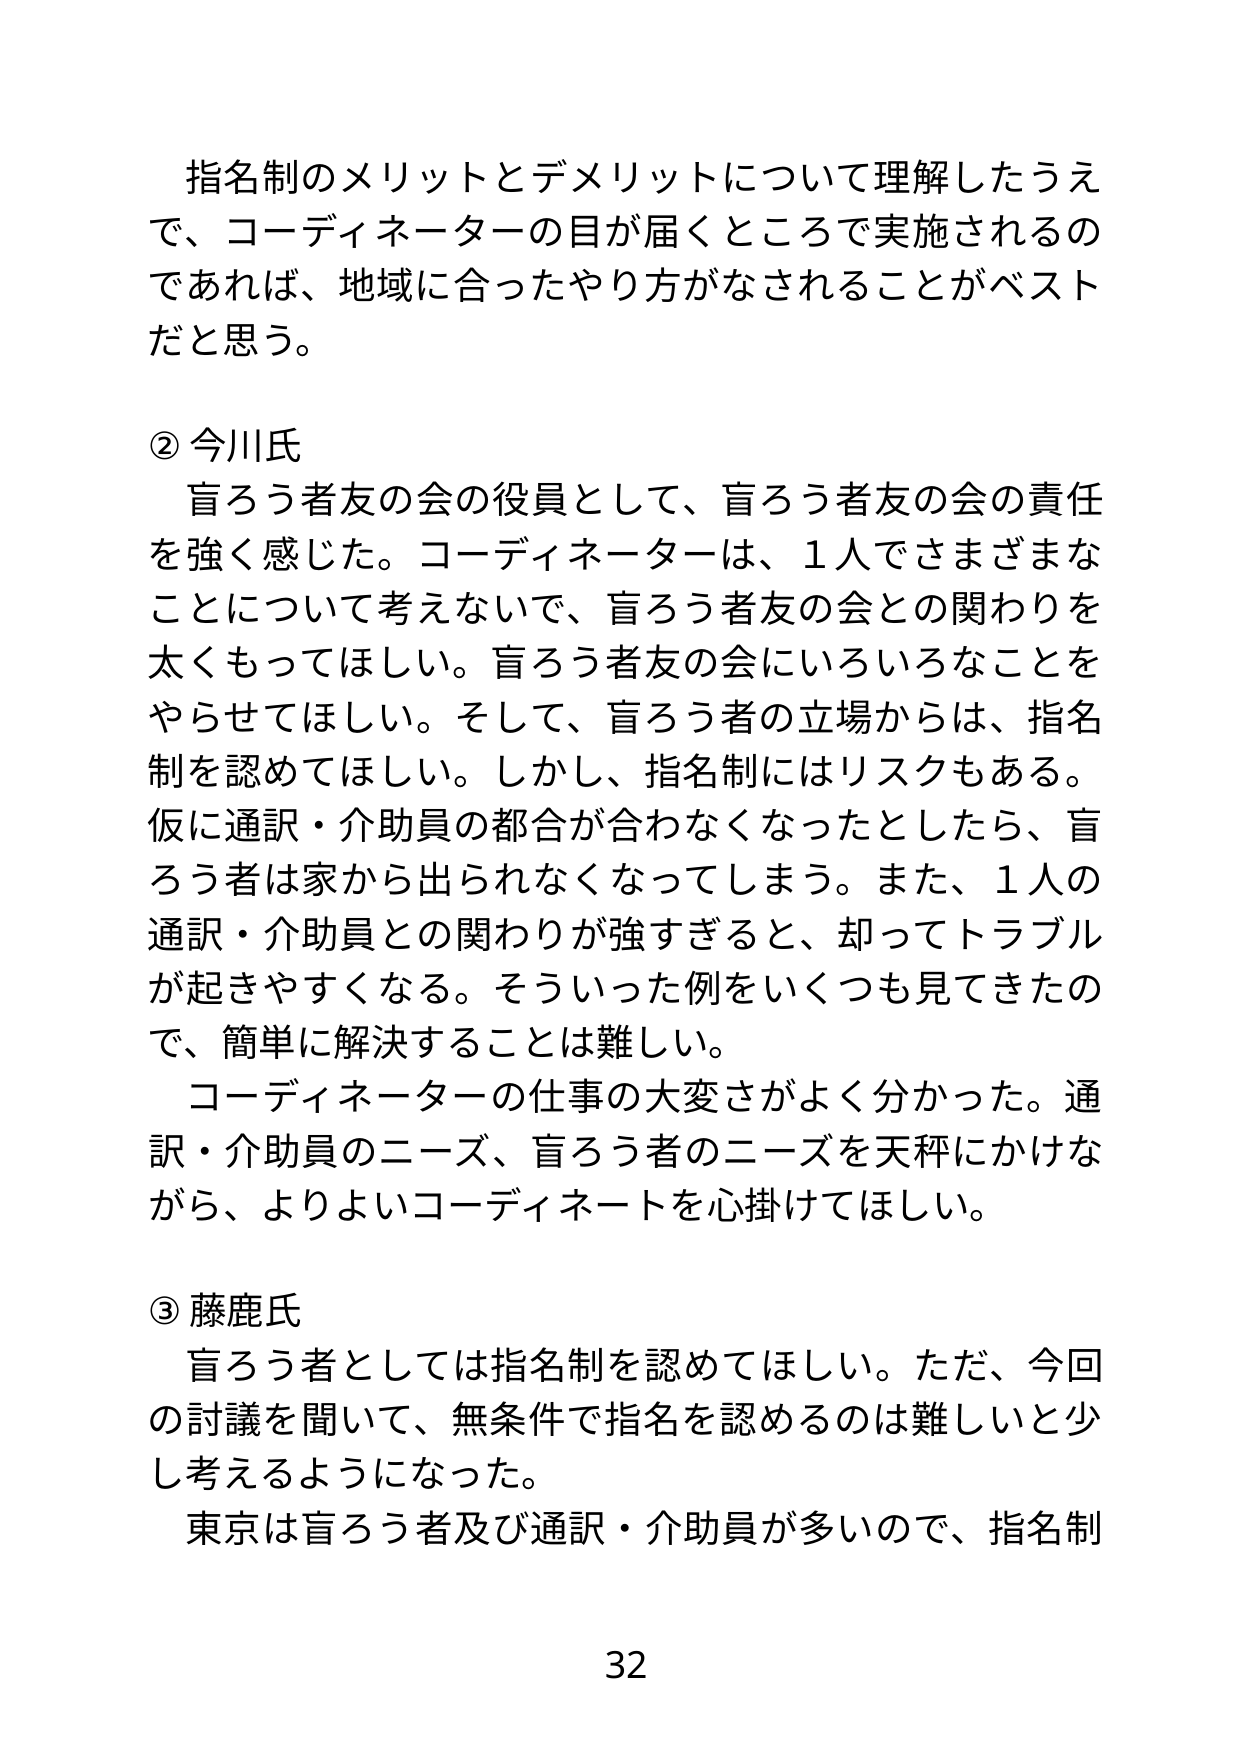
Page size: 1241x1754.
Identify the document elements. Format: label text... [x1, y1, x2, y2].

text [148, 1498, 1104, 1553]
text ③藤鹿氏 [148, 1281, 1104, 1336]
text 盲ろう者としては指名制を認めてほしい。ただ、今回の討議を聞いて、無条件で指名を認めるのは難しいと少し考えるようになった。 [148, 1336, 1104, 1498]
text ②今川氏 [148, 416, 1104, 470]
text 盲ろう者友の会の役員として、盲ろう者友の会の責任を強く感じた。コーディネーターは、１人でさまざまなことについて考えないで、盲ろう者友の会との関わりを太くもってほしい。盲ろう者友の会にいろいろなことをやらせてほしい。そして、盲ろう者の立場からは、指名制を認めてほしい。しかし、指名制にはリスクもある。仮に通訳・介助員の都合が合わなくなったとしたら、盲ろう者は家から出られなくなってしまう。また、１人の通訳・介助員との関わりが強すぎると、却ってトラブルが起きやすくなる。そういった例をいくつも見てきたので、簡単に解決することは難しい。 [148, 470, 1104, 1067]
text コーディネーターの仕事の大変さがよく分かった。通訳・介助員のニーズ、盲ろう者のニーズを天秤にかけながら、よりよいコーディネートを心掛けてほしい。 [148, 1067, 1104, 1230]
text 指名制のメリットとデメリットについて理解したうえで、コーディネーターの目が届くところで実施されるのであれば、地域に合ったやり方がなされることがベストだと思う。 [148, 148, 1104, 365]
